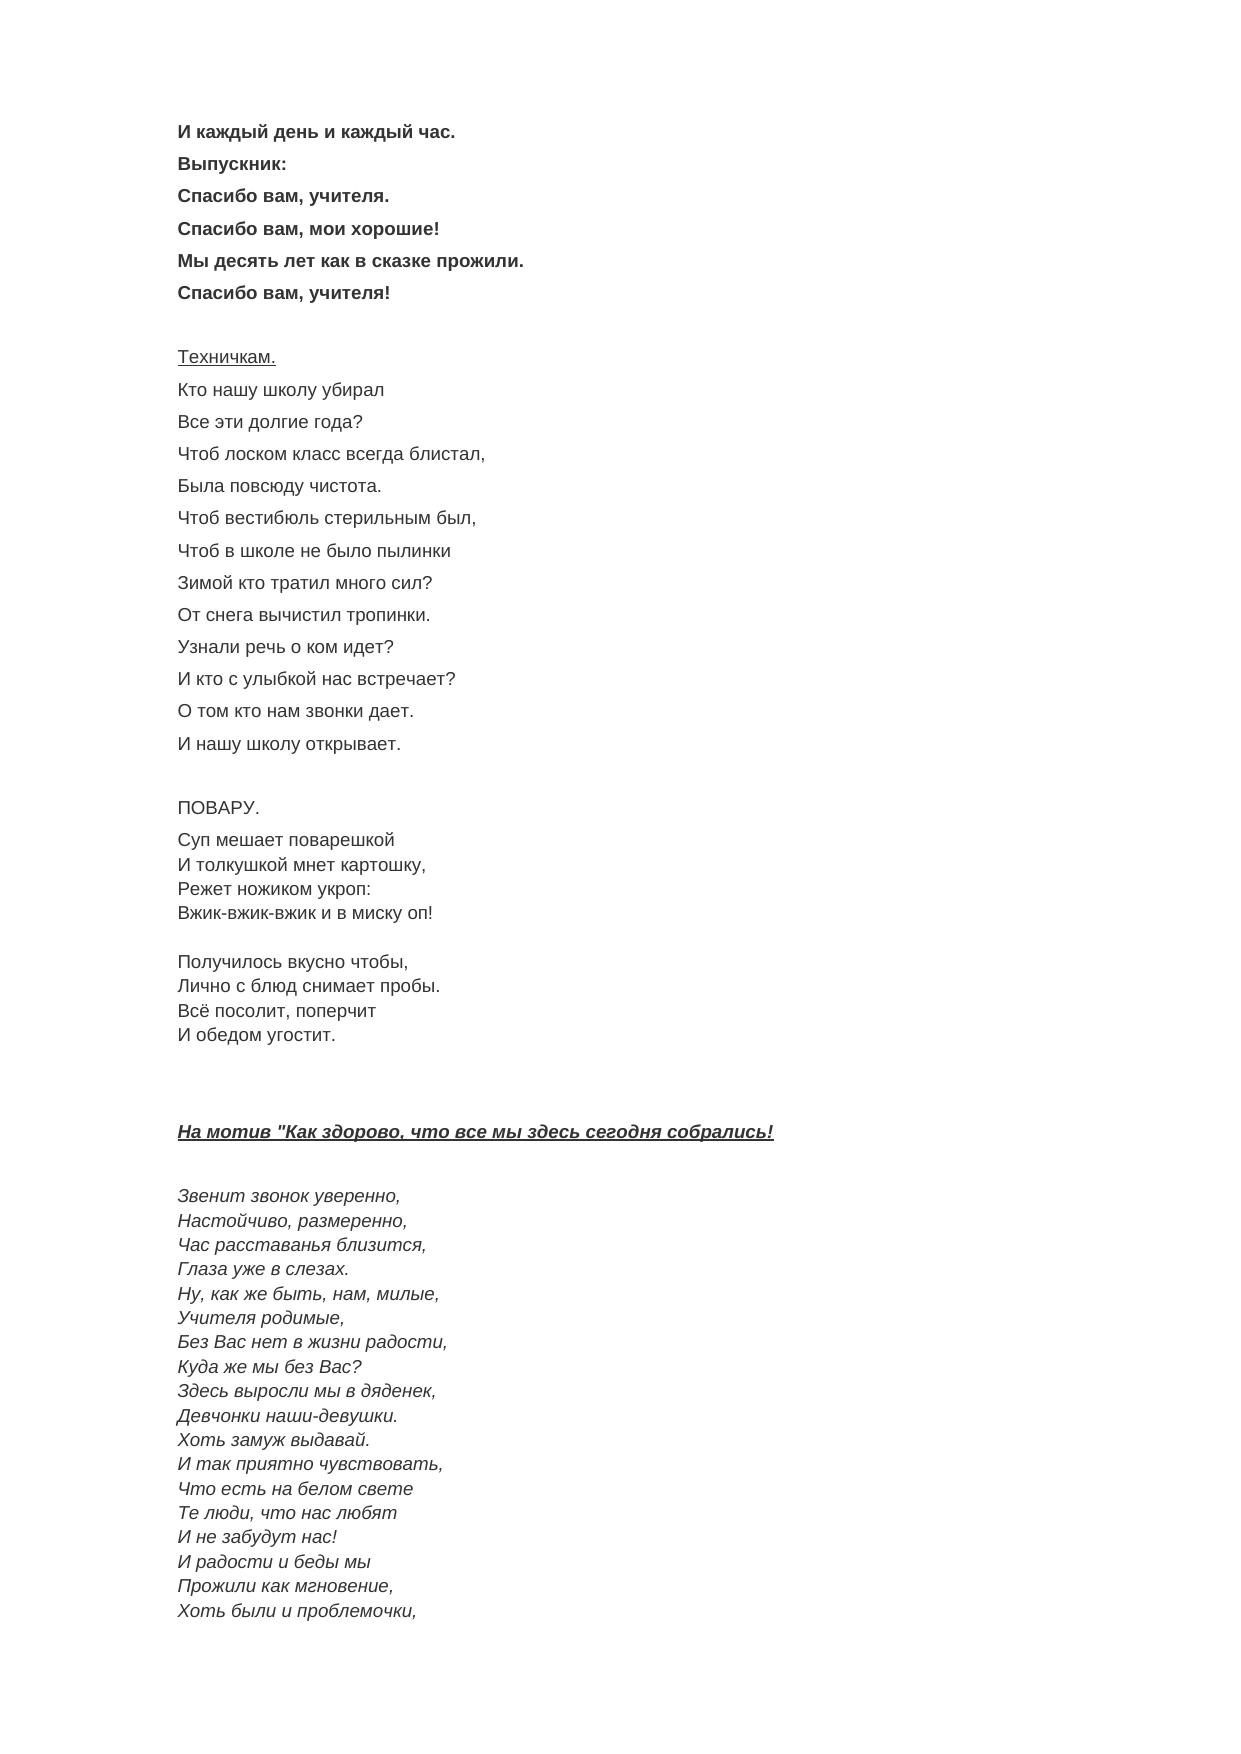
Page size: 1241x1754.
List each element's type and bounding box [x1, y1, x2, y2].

table_header [177, 118, 1051, 1621]
